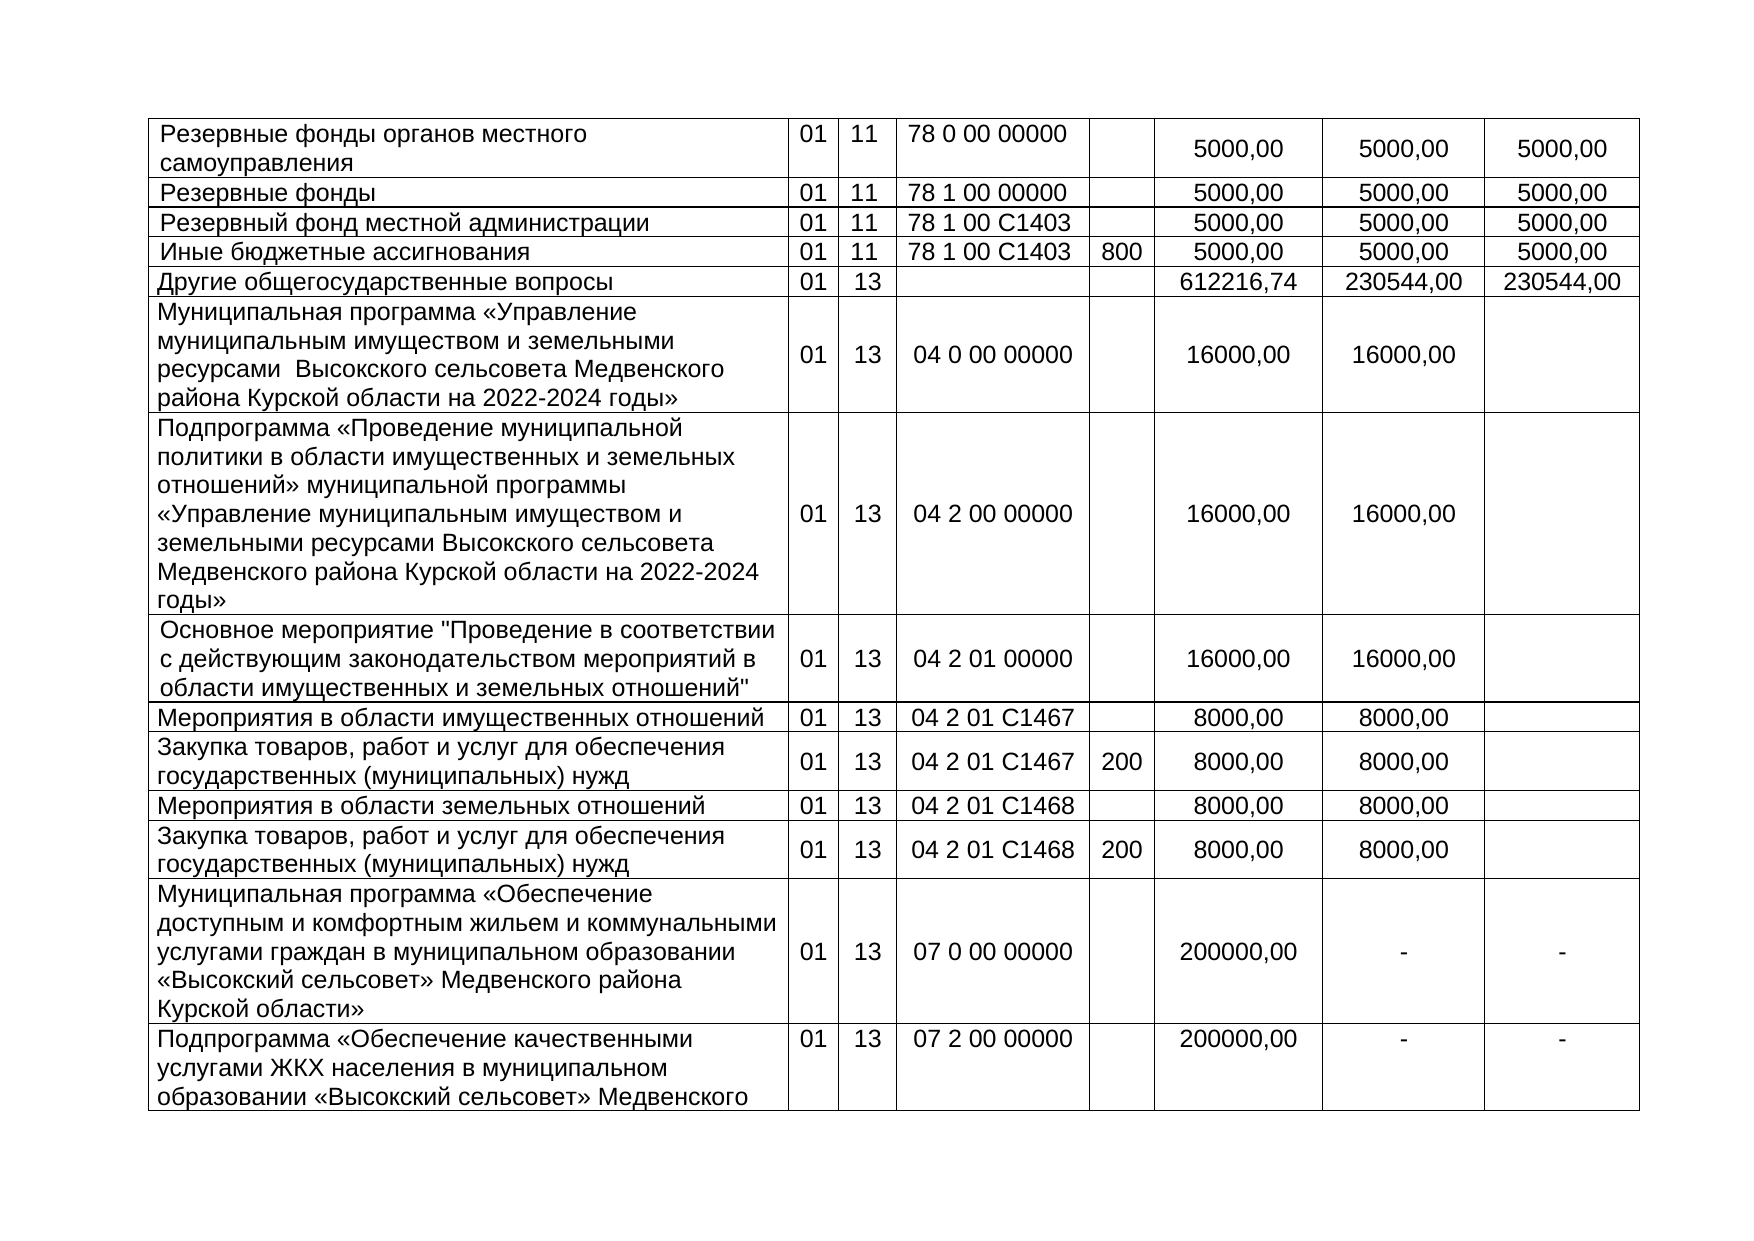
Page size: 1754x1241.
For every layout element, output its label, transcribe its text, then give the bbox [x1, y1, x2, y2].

table_cell 16000,00 [1155, 615, 1322, 701]
table_cell 8000,00 [1155, 732, 1322, 790]
table_cell 01 [789, 732, 838, 790]
table_cell 13 [839, 1024, 896, 1110]
table_cell 01 [789, 208, 838, 236]
table_cell [1090, 791, 1154, 819]
table_cell 5000,00 [1323, 119, 1484, 177]
table_cell 04 2 01 00000 [897, 615, 1089, 701]
table_cell 01 [789, 791, 838, 819]
table_cell 5000,00 [1323, 178, 1484, 206]
table_cell 5000,00 [1155, 119, 1322, 177]
table_cell 16000,00 [1323, 297, 1484, 412]
table_cell 13 [839, 791, 896, 819]
table_cell 13 [839, 703, 896, 731]
table_cell 5000,00 [1323, 237, 1484, 266]
table_cell 612216,74 [1155, 267, 1322, 296]
table_cell 04 2 01 С1467 [897, 703, 1089, 731]
table_cell 13 [839, 297, 896, 412]
table_cell 13 [839, 732, 896, 790]
table_cell 5000,00 [1323, 208, 1484, 236]
table_cell Мероприятия в области земельных отношений [149, 791, 788, 819]
table_cell 01 [789, 237, 838, 266]
table_cell 5000,00 [1485, 237, 1639, 266]
table_cell [1485, 821, 1639, 878]
table_cell Подпрограмма «Проведение муниципальной политики в области имущественных и земельных отношений» муниципальной программы «Управление муниципальным имуществом и земельными ресурсами Высокского сельсовета Медвенского района Курской области на 2022-2024 годы» [149, 413, 788, 614]
table_cell 04 2 01 С1468 [897, 821, 1089, 878]
table_cell 5000,00 [1485, 208, 1639, 236]
table_cell 8000,00 [1155, 703, 1322, 731]
table_cell 01 [789, 119, 838, 177]
table_cell 13 [839, 821, 896, 878]
table_cell 01 [789, 1024, 838, 1110]
table_cell 11 [839, 237, 896, 266]
table_cell 07 2 00 00000 [897, 1024, 1089, 1110]
table_cell 11 [839, 119, 896, 177]
table_cell 01 [789, 703, 838, 731]
table_cell 8000,00 [1323, 732, 1484, 790]
table_cell 01 [789, 297, 838, 412]
table_cell 78 0 00 00000 [897, 119, 1089, 177]
table_cell 04 2 01 С1467 [897, 732, 1089, 790]
table_cell 13 [839, 615, 896, 701]
table_cell Муниципальная программа «Обеспечение доступным и комфортным жильем и коммунальными услугами граждан в муниципальном образовании «Высокский сельсовет» Медвенского района Курской области» [149, 879, 788, 1023]
table_cell 200 [1090, 732, 1154, 790]
table_cell Закупка товаров, работ и услуг для обеспечения государственных (муниципальных) нужд [149, 732, 788, 790]
table_cell 04 0 00 00000 [897, 297, 1089, 412]
table_cell Основное мероприятие "Проведение в соответствии с действующим законодательством мероприятий в области имущественных и земельных отношений" [149, 615, 788, 701]
table_cell 13 [839, 267, 896, 296]
table_cell 8000,00 [1323, 791, 1484, 819]
table_cell 5000,00 [1485, 119, 1639, 177]
table_cell [1485, 732, 1639, 790]
table_cell [1090, 1024, 1154, 1110]
table_cell 01 [789, 615, 838, 701]
table_cell [1090, 297, 1154, 412]
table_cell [149, 1024, 788, 1110]
table_cell [1485, 791, 1639, 819]
table_cell Иные бюджетные ассигнования [149, 237, 788, 266]
table_cell 01 [789, 267, 838, 296]
table_cell 04 2 00 00000 [897, 413, 1089, 614]
table_cell Другие общегосударственные вопросы [149, 267, 788, 296]
table_cell 01 [789, 178, 838, 206]
table_cell [1090, 267, 1154, 296]
table_cell 78 1 00 С1403 [897, 237, 1089, 266]
table_cell 8000,00 [1155, 791, 1322, 819]
table_cell [1090, 413, 1154, 614]
table_cell [897, 267, 1089, 296]
table_cell 01 [789, 879, 838, 1023]
table_cell 8000,00 [1323, 821, 1484, 878]
table_cell 01 [789, 413, 838, 614]
table_cell 5000,00 [1155, 178, 1322, 206]
table_cell 16000,00 [1155, 297, 1322, 412]
table_cell 200 [1090, 821, 1154, 878]
table_cell Резервные фонды [149, 178, 788, 206]
table_cell [1485, 297, 1639, 412]
table_cell 78 1 00 00000 [897, 178, 1089, 206]
table_cell 800 [1090, 237, 1154, 266]
table_cell Мероприятия в области имущественных отношений [149, 703, 788, 731]
table_cell - [1323, 1024, 1484, 1110]
table_cell - [1485, 1024, 1639, 1110]
table_cell 5000,00 [1155, 237, 1322, 266]
table_cell 230544,00 [1323, 267, 1484, 296]
table_cell - [1323, 879, 1484, 1023]
table_cell 07 0 00 00000 [897, 879, 1089, 1023]
table_cell 200000,00 [1155, 879, 1322, 1023]
table_cell Резервные фонды органов местного самоуправления [149, 119, 788, 177]
table_cell 13 [839, 879, 896, 1023]
table_cell [1485, 413, 1639, 614]
table_cell 8000,00 [1323, 703, 1484, 731]
table_cell [1090, 208, 1154, 236]
table_cell Резервный фонд местной администрации [149, 208, 788, 236]
table_cell 16000,00 [1323, 413, 1484, 614]
table_cell 5000,00 [1485, 178, 1639, 206]
table_cell 200000,00 [1155, 1024, 1322, 1110]
table_cell 78 1 00 С1403 [897, 208, 1089, 236]
table_cell [1485, 615, 1639, 701]
table_cell Муниципальная программа «Управление муниципальным имуществом и земельными ресурсами Высокского сельсовета Медвенского района Курской области на 2022-2024 годы» [149, 297, 788, 412]
table_cell 11 [839, 178, 896, 206]
table_cell [1485, 703, 1639, 731]
table_cell [1090, 615, 1154, 701]
table_cell 13 [839, 413, 896, 614]
table_cell 230544,00 [1485, 267, 1639, 296]
table_cell Закупка товаров, работ и услуг для обеспечения государственных (муниципальных) нужд [149, 821, 788, 878]
table_cell [1090, 178, 1154, 206]
table_cell [1090, 119, 1154, 177]
table_cell [1090, 703, 1154, 731]
table_cell 5000,00 [1155, 208, 1322, 236]
table_cell [1090, 879, 1154, 1023]
table_cell - [1485, 879, 1639, 1023]
table_cell 16000,00 [1323, 615, 1484, 701]
table_cell 01 [789, 821, 838, 878]
table_cell 04 2 01 С1468 [897, 791, 1089, 819]
table_cell 16000,00 [1155, 413, 1322, 614]
table_cell 11 [839, 208, 896, 236]
table_cell 8000,00 [1155, 821, 1322, 878]
